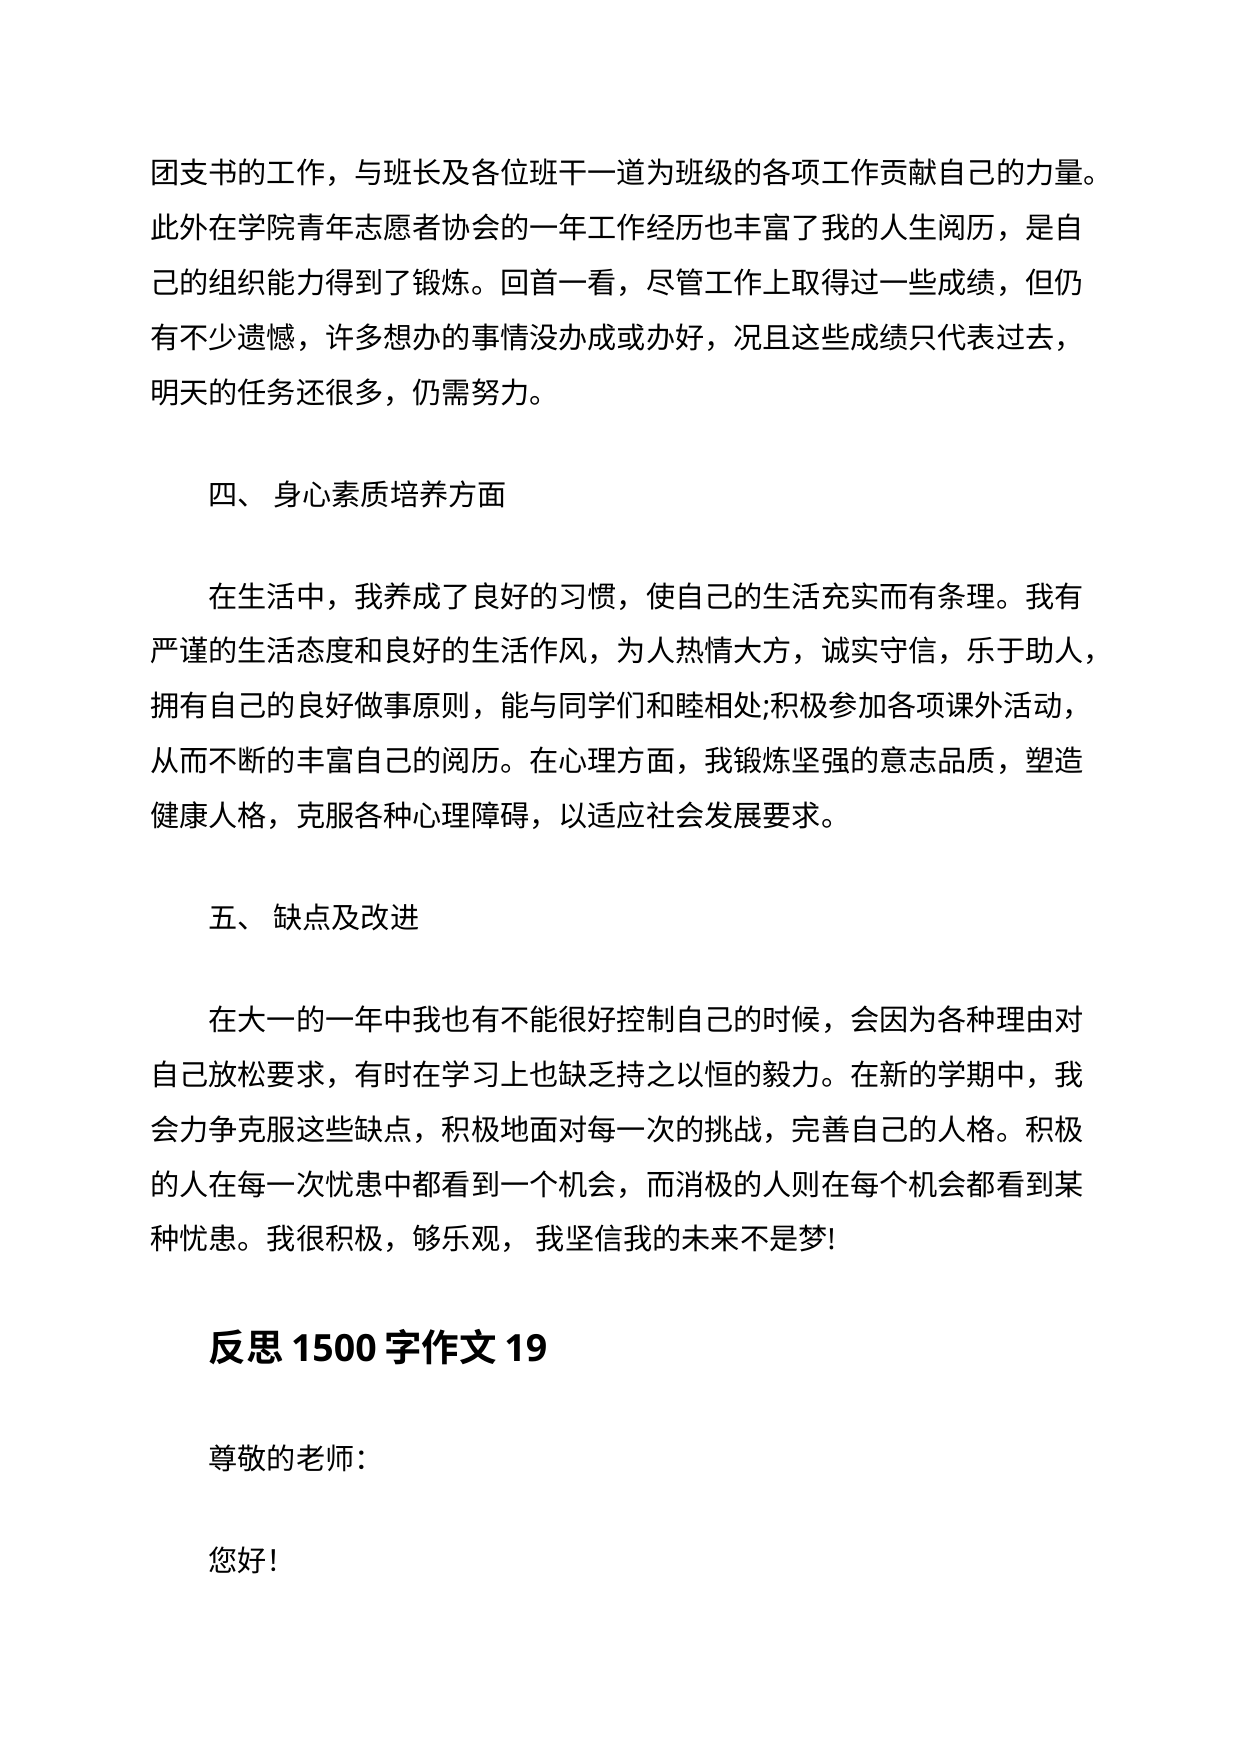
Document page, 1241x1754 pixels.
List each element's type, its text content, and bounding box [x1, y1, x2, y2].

text 五、 缺点及改进 [150, 894, 1090, 937]
text 反思1500字作文19 [150, 1318, 1090, 1372]
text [150, 150, 1090, 412]
text 四、 身心素质培养方面 [150, 471, 1090, 514]
text 您好！ [150, 1537, 1090, 1579]
text 在大一的一年中我也有不能很好控制自己的时候，会因为各种理由对自己放松要求，有时在学习上也缺乏持之以恒的毅力。在新的学期中，我会力争克服这些缺点，积极地面对每一次的挑战，完善自己的人格。积极的人在每一次忧患中都看到一个机会，而消极的人则在每个机会都看到某种忧患。我很积极，够乐观， 我坚信我的未来不是梦! [150, 996, 1090, 1258]
text 尊敬的老师： [150, 1436, 1090, 1478]
text 在生活中，我养成了良好的习惯，使自己的生活充实而有条理。我有严谨的生活态度和良好的生活作风，为人热情大方，诚实守信，乐于助人，拥有自己的良好做事原则，能与同学们和睦相处;积极参加各项课外活动，从而不断的丰富自己的阅历。在心理方面，我锻炼坚强的意志品质，塑造健康人格，克服各种心理障碍，以适应社会发展要求。 [150, 573, 1090, 835]
